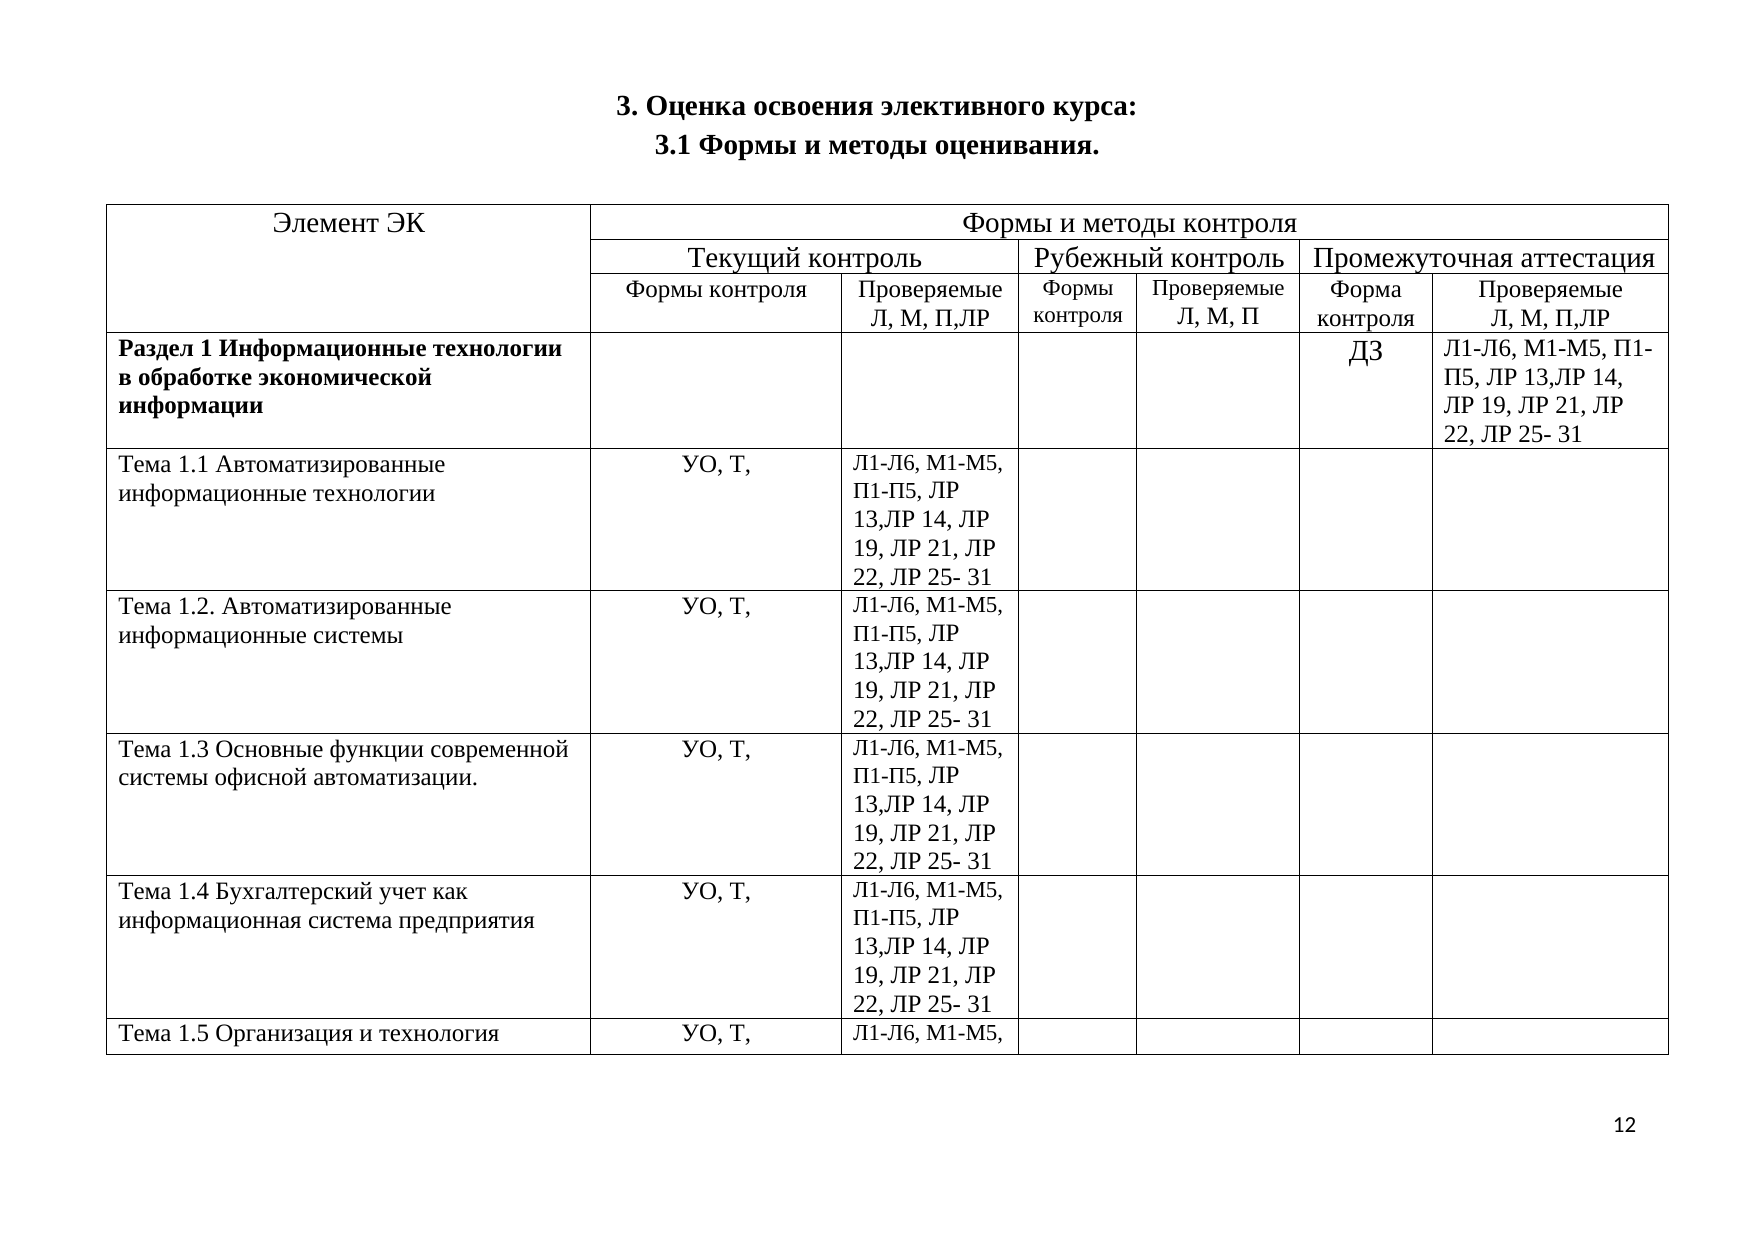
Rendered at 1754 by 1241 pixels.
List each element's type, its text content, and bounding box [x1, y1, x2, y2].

table_cell Формы контроля [1019, 274, 1136, 332]
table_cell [107, 1019, 590, 1053]
table_cell УО, Т, [591, 734, 841, 875]
table_cell Л1-Л6, М1-М5, П1-П5, ЛР 13,ЛР 14, ЛР 19, ЛР 21, ЛР 22, ЛР 25- 31 [842, 591, 1018, 733]
table_cell [1019, 591, 1136, 733]
table_cell Формы контроля [591, 274, 841, 332]
table_cell [1019, 876, 1136, 1017]
table_cell [1300, 449, 1432, 590]
table_cell УО, Т, [591, 876, 841, 1017]
table_cell Л1-Л6, М1-М5, П1-П5, ЛР 13,ЛР 14, ЛР 19, ЛР 21, ЛР 22, ЛР 25- 31 [842, 734, 1018, 875]
table_cell Проверяемые Л, М, П,ЛР [842, 274, 1018, 332]
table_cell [842, 876, 1018, 1017]
table_cell Форма контроля [1300, 274, 1432, 332]
table_cell [1137, 876, 1299, 1017]
table_cell Л1-Л6, М1-М5, П1-П5, ЛР 13,ЛР 14, ЛР 19, ЛР 21, ЛР 22, ЛР 25- 31 [842, 449, 1018, 590]
table_cell ДЗ [1300, 333, 1432, 448]
table_cell [1300, 876, 1432, 1017]
table_cell [842, 333, 1018, 448]
text 3. Оценка освоения элективного курса: [118, 88, 1636, 122]
table_cell Л1-Л6, М1-М5, П1-П5, ЛР 13,ЛР 14, ЛР 19, ЛР 21, ЛР 22, ЛР 25- 31 [1433, 333, 1668, 448]
table_cell [1300, 734, 1432, 875]
table_cell [1433, 591, 1668, 733]
table_cell [1137, 333, 1299, 448]
table_cell УО, Т, [591, 1019, 841, 1053]
table_cell [1137, 449, 1299, 590]
table_cell [591, 333, 841, 448]
table_cell УО, Т, [591, 449, 841, 590]
table_cell [1433, 1019, 1668, 1053]
table_cell [1137, 734, 1299, 875]
table_cell Тема 1.2. Автоматизированные информационные системы [107, 591, 590, 733]
table_cell [1433, 876, 1668, 1017]
table_cell УО, Т, [591, 591, 841, 733]
table_cell Раздел 1 Информационные технологии в обработке экономической информации [107, 333, 590, 448]
table_cell [1137, 1019, 1299, 1053]
table_cell [1019, 449, 1136, 590]
table_cell [1019, 734, 1136, 875]
table_cell Рубежный контроль [1019, 240, 1299, 273]
table_cell Проверяемые Л, М, П,ЛР [1433, 274, 1668, 332]
table_cell [1019, 1019, 1136, 1053]
table_cell [1433, 734, 1668, 875]
table_cell [1433, 449, 1668, 590]
table_cell Текущий контроль [591, 240, 1018, 273]
table_cell Проверяемые Л, М, П [1137, 274, 1299, 332]
table_cell [1300, 1019, 1432, 1053]
table_cell [1300, 591, 1432, 733]
table_cell Тема 1.4 Бухгалтерский учет как информационная система предприятия [107, 876, 590, 1017]
table_header Формы и методы контроля [591, 205, 1668, 239]
table_header Элемент ЭК [107, 205, 590, 332]
table_cell Тема 1.1 Автоматизированные информационные технологии [107, 449, 590, 590]
table_cell [1137, 591, 1299, 733]
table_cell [842, 1019, 1018, 1053]
text 3.1 Формы и методы оценивания. [118, 127, 1636, 161]
table_cell Тема 1.3 Основные функции современной системы офисной автоматизации. [107, 734, 590, 875]
table_cell [1019, 333, 1136, 448]
table_cell Промежуточная аттестация [1300, 240, 1668, 273]
